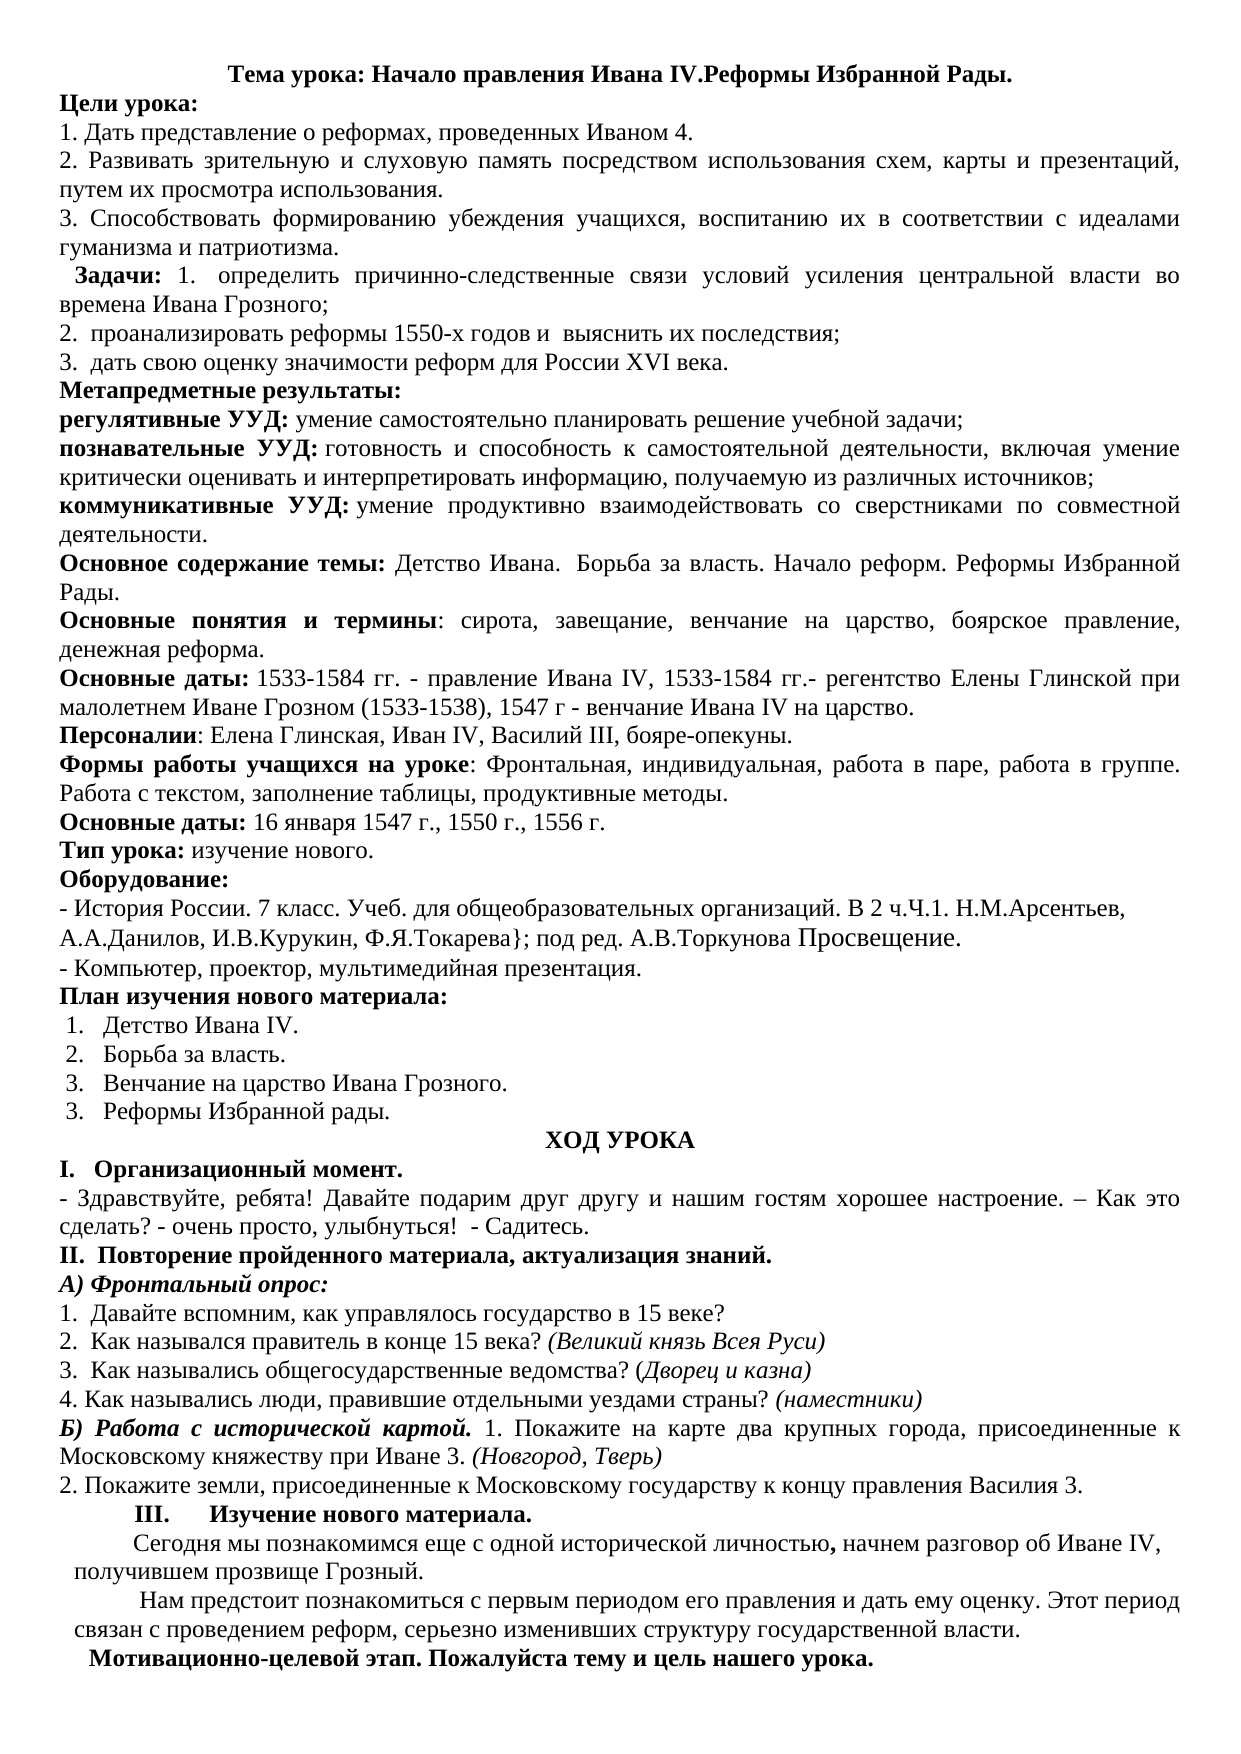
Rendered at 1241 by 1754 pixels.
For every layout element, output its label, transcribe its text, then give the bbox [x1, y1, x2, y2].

text Основные даты: 16 января 1547 г., 1550 г., 1556 г. [59, 807, 1181, 835]
text 2. Развивать зрительную и слуховую память посредством использования схем, карты и презентаций, путем их просмотра использования. [59, 145, 1181, 203]
text План изучения нового материала: [59, 981, 1181, 1010]
text I. Организационный момент. [59, 1154, 1181, 1183]
text 3. Способствовать формированию убеждения учащихся, воспитанию их в соответствии с идеалами гуманизма и патриотизма. [59, 203, 1181, 260]
text Нам предстоит познакомиться с первым периодом его правления и дать ему оценку. Этот период связан с проведением реформ, серьезно изменивших структуру государственной власти. [74, 1585, 1181, 1643]
text Метапредметные результаты: [59, 375, 1181, 404]
text регулятивные УУД: умение самостоятельно планировать решение учебной задачи; [59, 404, 1181, 433]
text Тип урока: изучение нового. [59, 835, 1181, 864]
text Оборудование: [59, 864, 1181, 893]
text 3. дать свою оценку значимости реформ для России XVI века. [59, 347, 1181, 375]
text II. Повторение пройденного материала, актуализация знаний. [59, 1240, 1181, 1269]
text Мотивационно-целевой этап. Пожалуйста тему и цель нашего урока. [74, 1643, 1181, 1671]
list Борьба за власть. [65, 1039, 1181, 1068]
text Основное содержание темы: Детство Ивана. Борьба за власть. Начало реформ. Реформы Избранной Рады. [59, 548, 1181, 605]
text Задачи: 1. определить причинно-следственные связи условий усиления центральной власти во времена Ивана Грозного; [59, 260, 1181, 318]
text 2. Покажите земли, присоединенные к Московскому государству к концу правления Василия 3. [59, 1470, 1181, 1499]
text коммуникативные УУД: умение продуктивно взаимодействовать со сверстниками по совместной деятельности. [59, 490, 1181, 548]
text 2. проанализировать реформы 1550-х годов и выяснить их последствия; [59, 318, 1181, 347]
text познавательные УУД: готовность и способность к самостоятельной деятельности, включая умение критически оценивать и интерпретировать информацию, получаемую из различных источников; [59, 433, 1181, 490]
text - Компьютер, проектор, мультимедийная презентация. [59, 953, 1181, 981]
text - Здравствуйте, ребята! Давайте подарим друг другу и нашим гостям хорошее настроение. – Как это сделать? - очень просто, улыбнуться! - Садитесь. [59, 1183, 1181, 1240]
text Б) Работа с исторической картой. 1. Покажите на карте два крупных города, присоединенные к Московскому княжеству при Иване 3. (Новгород, Тверь) [59, 1413, 1181, 1470]
text А) Фронтальный опрос: [59, 1269, 1181, 1298]
list Детство Ивана IV. [65, 1010, 1181, 1039]
text 3. Как назывались общегосударственные ведомства? (Дворец и казна) [59, 1355, 1181, 1384]
text ХОД УРОКА [59, 1125, 1181, 1154]
text Тема урока: Начало правления Ивана IV.Реформы Избранной Рады. [59, 59, 1181, 88]
text 3. Реформы Избранной рады. [59, 1096, 1181, 1125]
text Основные даты: 1533-1584 гг. - правление Ивана IV, 1533-1584 гг.- регентство Елены Глинской при малолетнем Иване Грозном (1533-1538), 1547 г - венчание Ивана IV на царство. [59, 663, 1181, 720]
text 2. Как назывался правитель в конце 15 века? (Великий князь Всея Руси) [59, 1326, 1181, 1355]
text Персоналии: Елена Глинская, Иван IV, Василий III, бояре-опекуны. [59, 720, 1181, 749]
text Сегодня мы познакомимся еще с одной исторической личностью, начнем разговор об Иване IV, получившем прозвище Грозный. [74, 1528, 1181, 1585]
text 4. Как назывались люди, правившие отдельными уездами страны? (наместники) [59, 1384, 1181, 1413]
text Цели урока: [59, 88, 1181, 117]
text 1. Давайте вспомним, как управлялось государство в 15 веке? [59, 1298, 1181, 1326]
text Основные понятия и термины: сирота, завещание, венчание на царство, боярское правление, денежная реформа. [59, 605, 1181, 663]
text Формы работы учащихся на уроке: Фронтальная, индивидуальная, работа в паре, работа в группе. Работа с текстом, заполнение таблицы, продуктивные методы. [59, 749, 1181, 807]
text - История России. 7 класс. Учеб. для общеобразовательных организаций. В 2 ч.Ч.1. Н.М.Арсентьев, А.А.Данилов, И.В.Курукин, Ф.Я.Токарева}; под ред. А.В.Торкунова Просвещение. [59, 893, 1181, 953]
list Венчание на царство Ивана Грозного. [65, 1068, 1181, 1096]
text 1. Дать представление о реформах, проведенных Иваном 4. [59, 117, 1181, 145]
list Изучение нового материала. [134, 1499, 1181, 1528]
